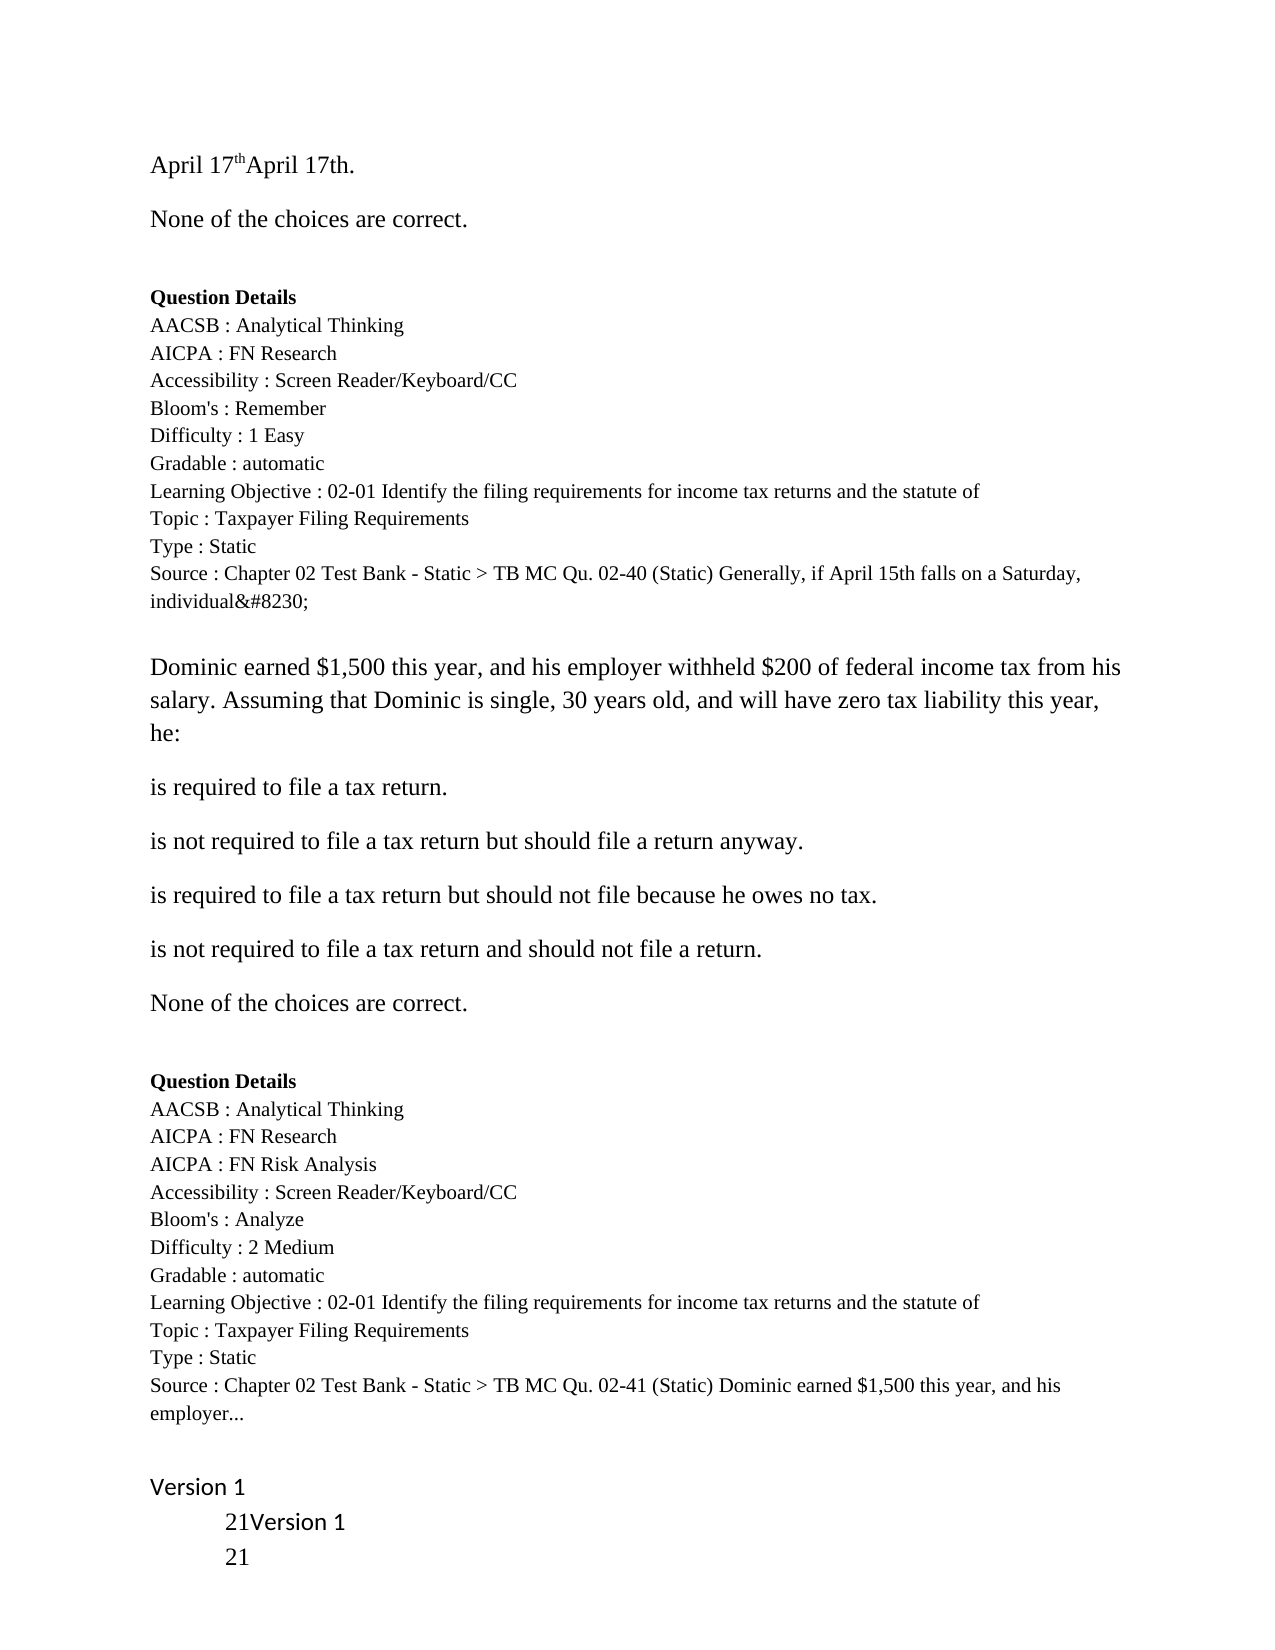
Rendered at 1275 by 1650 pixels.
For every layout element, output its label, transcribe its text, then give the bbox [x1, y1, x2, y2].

text Question Details AACSB : Analytical Thinking AICPA : FN Research Accessibility : Screen Reader/Keyboard/CC Bloom's : Remember Difficulty : 1 Easy Gradable : automatic Learning Objective : 02-01 Identify the filing requirements for income tax returns and the statute of Topic : Taxpayer Filing Requirements Type : Static Source : Chapter 02 Test Bank - Static > TB MC Qu. 02-40 (Static) Generally, if April 15th falls on a Saturday, individual&#8230; [150, 258, 1125, 613]
text Question Details AACSB : Analytical Thinking AICPA : FN Research AICPA : FN Risk Analysis Accessibility : Screen Reader/Keyboard/CC Bloom's : Analyze Difficulty : 2 Medium Gradable : automatic Learning Objective : 02-01 Identify the filing requirements for income tax returns and the statute of Topic : Taxpayer Filing Requirements Type : Static Source : Chapter 02 Test Bank - Static > TB MC Qu. 02-41 (Static) Dominic earned $1,500 this year, and his employer... [150, 1042, 1125, 1424]
